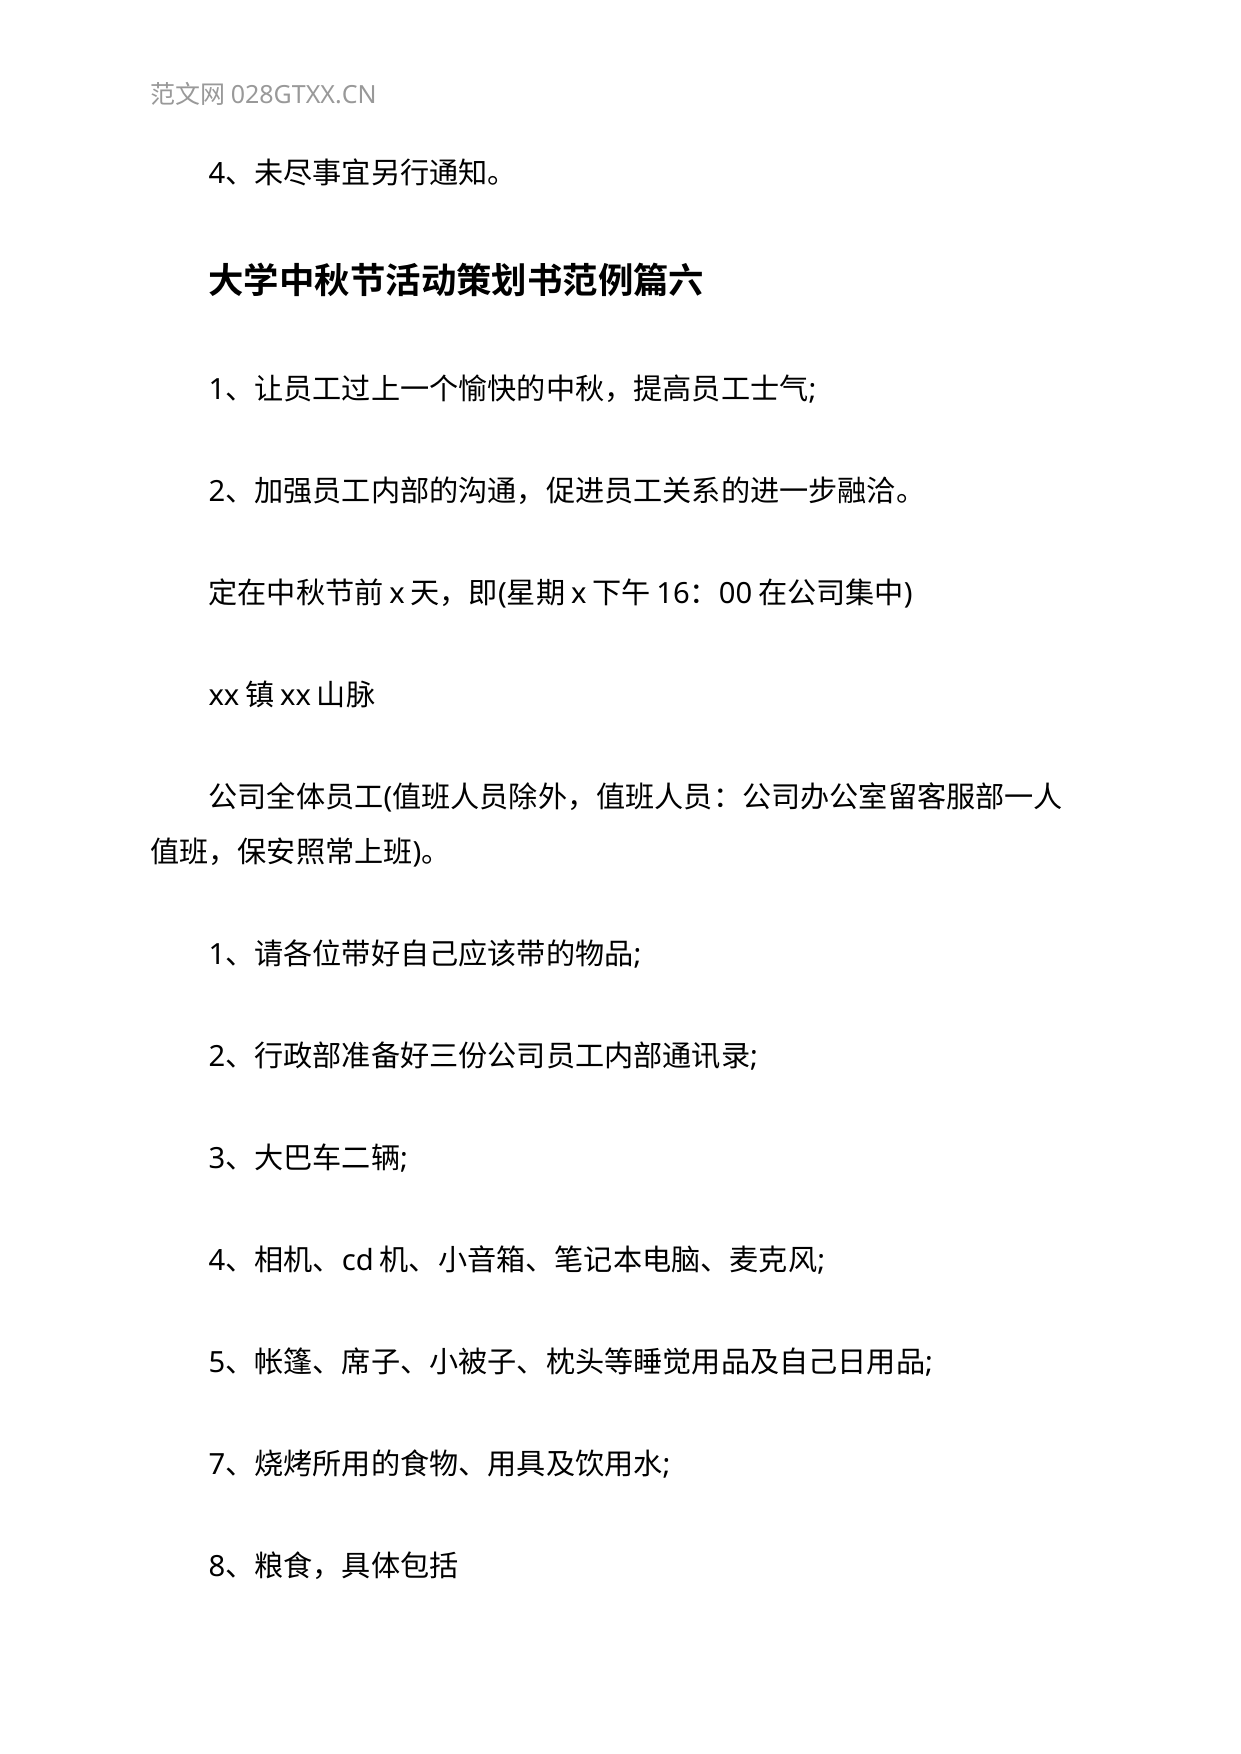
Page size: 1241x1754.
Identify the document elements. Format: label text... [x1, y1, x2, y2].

text 8、粮食，具体包括 [150, 1542, 1090, 1584]
text 2、加强员工内部的沟通，促进员工关系的进一步融洽。 [150, 467, 1090, 510]
text 3、大巴车二辆; [150, 1134, 1090, 1177]
text 1、让员工过上一个愉快的中秋，提高员工士气; [150, 365, 1090, 408]
text 2、行政部准备好三份公司员工内部通讯录; [150, 1032, 1090, 1075]
text 定在中秋节前x天，即(星期x下午16：00在公司集中) [150, 569, 1090, 612]
text xx镇xx山脉 [150, 671, 1090, 714]
text 大学中秋节活动策划书范例篇六 [150, 252, 1090, 303]
text 4、未尽事宜另行通知。 [150, 150, 1090, 192]
text 5、帐篷、席子、小被子、枕头等睡觉用品及自己日用品; [150, 1338, 1090, 1381]
text 公司全体员工(值班人员除外，值班人员：公司办公室留客服部一人值班，保安照常上班)。 [150, 773, 1090, 871]
text 7、烧烤所用的食物、用具及饮用水; [150, 1440, 1090, 1483]
text 1、请各位带好自己应该带的物品; [150, 930, 1090, 973]
text 4、相机、cd机、小音箱、笔记本电脑、麦克风; [150, 1236, 1090, 1279]
